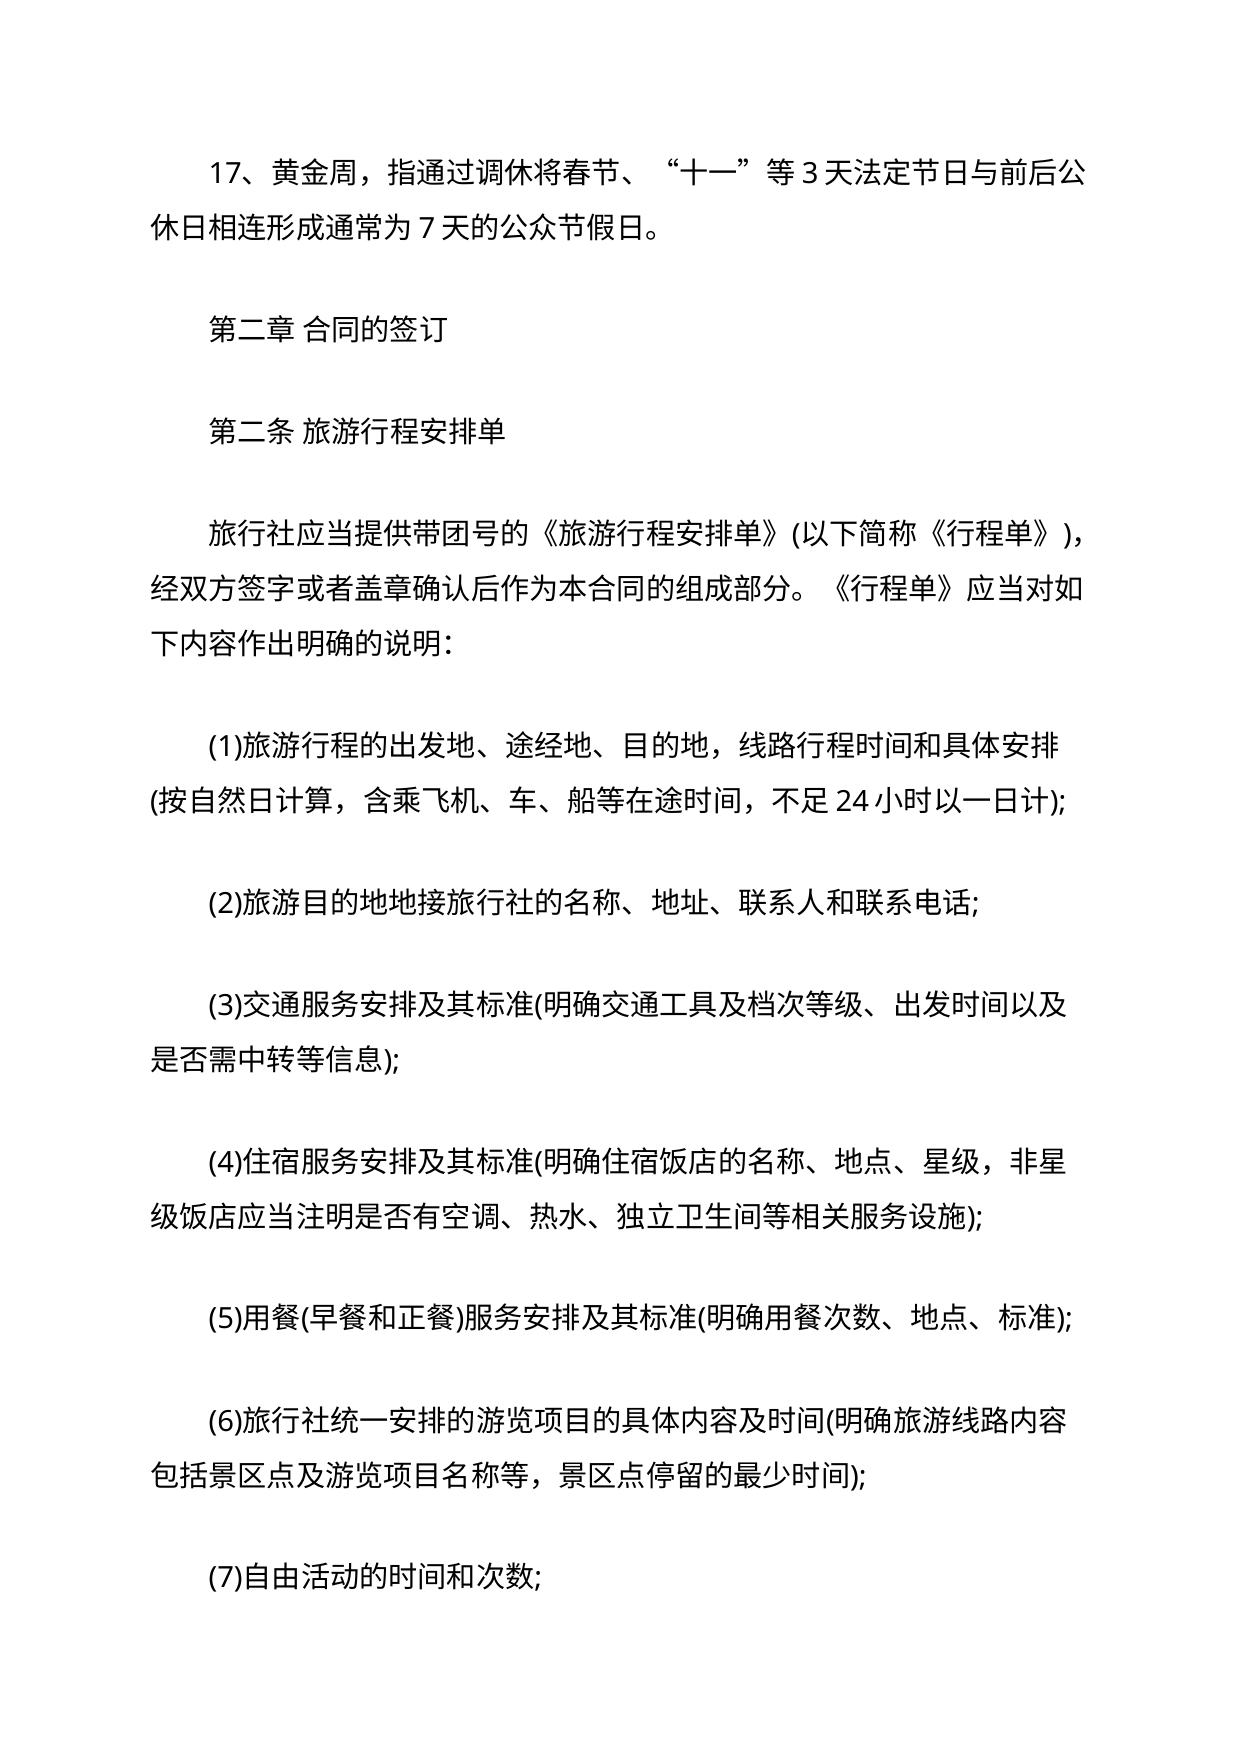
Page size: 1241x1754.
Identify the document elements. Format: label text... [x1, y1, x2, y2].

text (3)交通服务安排及其标准(明确交通工具及档次等级、出发时间以及是否需中转等信息); [150, 981, 1090, 1078]
text 第二条 旅游行程安排单 [150, 409, 1090, 451]
text 旅行社应当提供带团号的《旅游行程安排单》(以下简称《行程单》)，经双方签字或者盖章确认后作为本合同的组成部分。《行程单》应当对如下内容作出明确的说明： [150, 511, 1090, 663]
text (6)旅行社统一安排的游览项目的具体内容及时间(明确旅游线路内容包括景区点及游览项目名称等，景区点停留的最少时间); [150, 1397, 1090, 1494]
text (5)用餐(早餐和正餐)服务安排及其标准(明确用餐次数、地点、标准); [150, 1295, 1090, 1337]
text 17、黄金周，指通过调休将春节、“十一”等3天法定节日与前后公休日相连形成通常为7天的公众节假日。 [150, 150, 1090, 247]
text (1)旅游行程的出发地、途经地、目的地，线路行程时间和具体安排(按自然日计算，含乘飞机、车、船等在途时间，不足24小时以一日计); [150, 722, 1090, 819]
text (2)旅游目的地地接旅行社的名称、地址、联系人和联系电话; [150, 879, 1090, 922]
text 第二章 合同的签订 [150, 307, 1090, 349]
text (7)自由活动的时间和次数; [150, 1554, 1090, 1596]
text (4)住宿服务安排及其标准(明确住宿饭店的名称、地点、星级，非星级饭店应当注明是否有空调、热水、独立卫生间等相关服务设施); [150, 1138, 1090, 1236]
